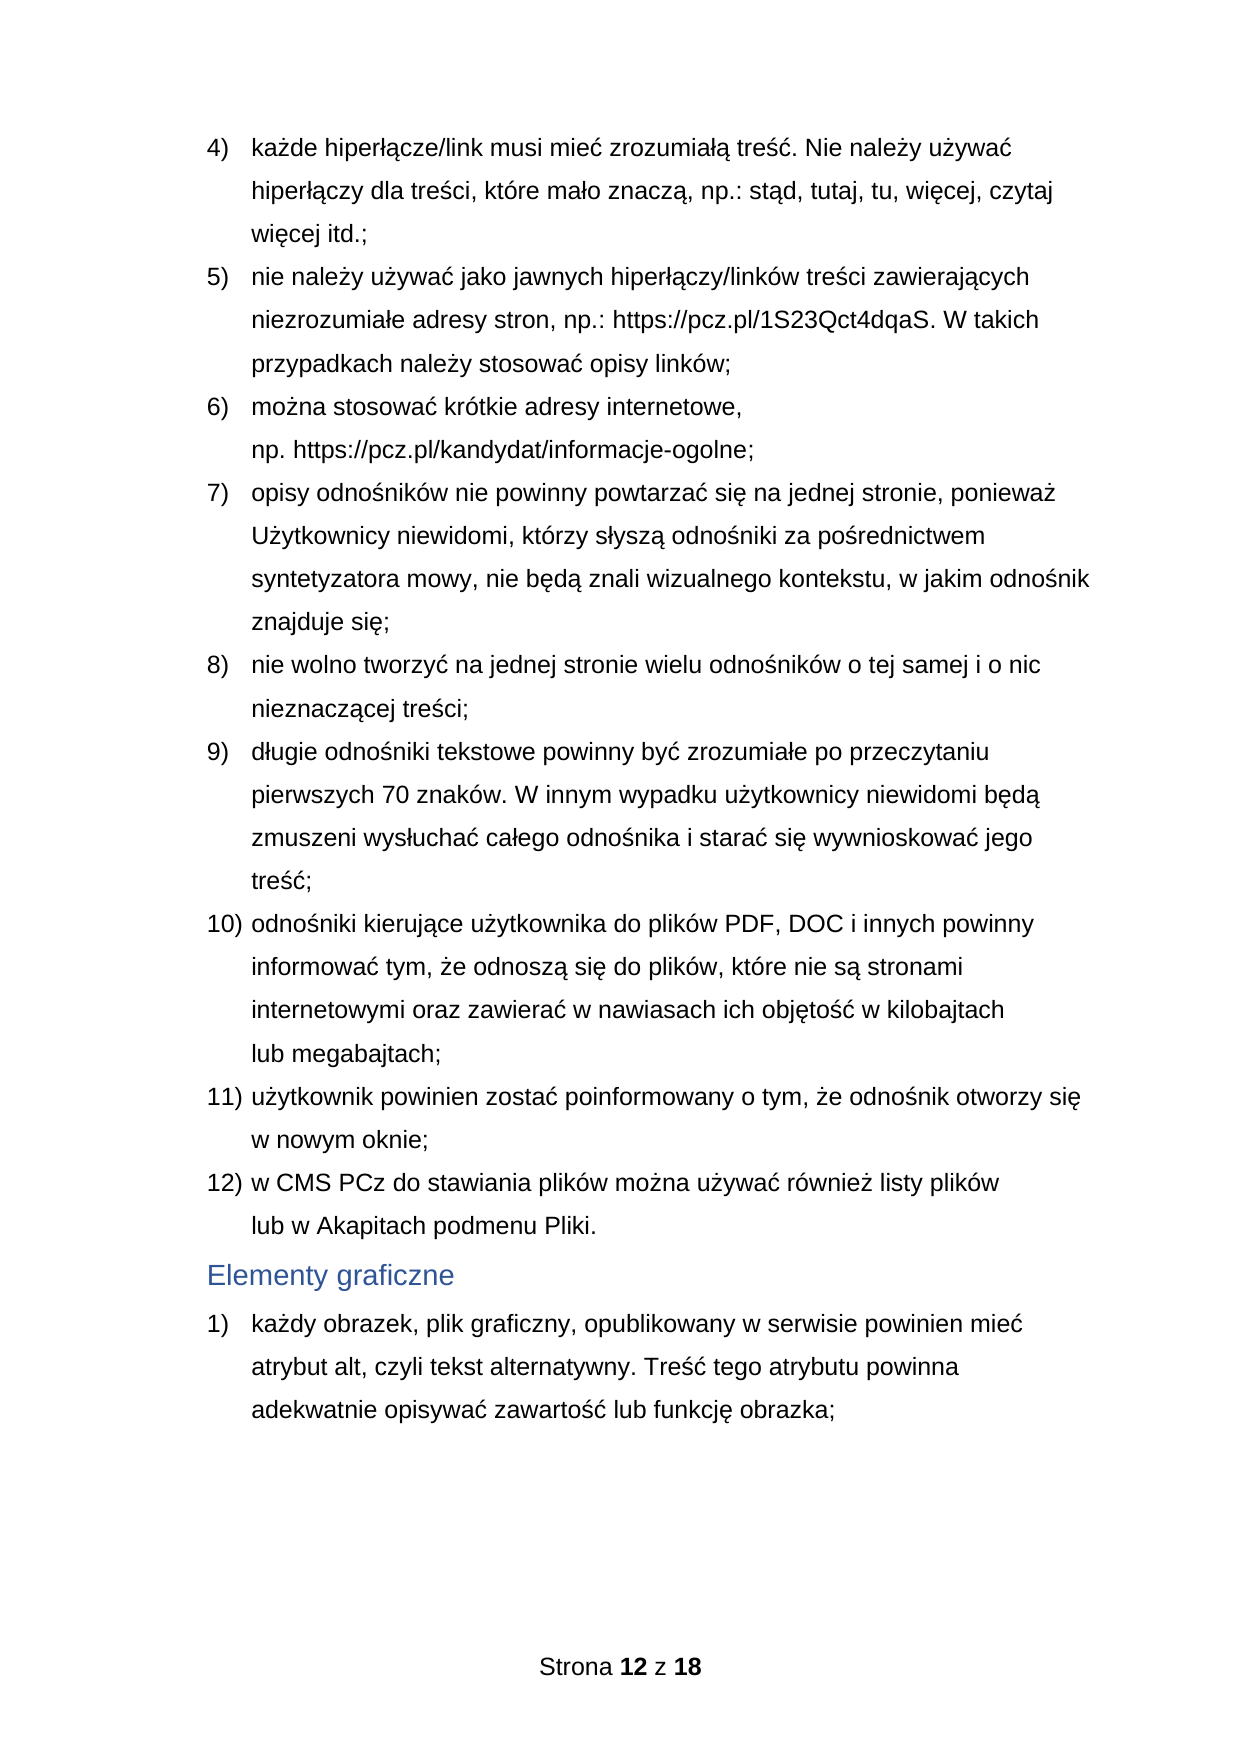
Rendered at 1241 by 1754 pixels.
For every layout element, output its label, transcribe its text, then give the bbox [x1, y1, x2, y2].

list każdy obrazek, plik graficzny, opublikowany w serwisie powinien mieć atrybut alt, czyli tekst alternatywny. Treść tego atrybutu powinna adekwatnie opisywać zawartość lub funkcję obrazka; [207, 1309, 1093, 1424]
list nie należy używać jako jawnych hiperłączy/linków treści zawierających niezrozumiałe adresy stron, np.: https://pcz.pl/1S23Qct4dqaS. W takich przypadkach należy stosować opisy linków; [207, 262, 1093, 377]
list długie odnośniki tekstowe powinny być zrozumiałe po przeczytaniu pierwszych 70 znaków. W innym wypadku użytkownicy niewidomi będą zmuszeni wysłuchać całego odnośnika i starać się wywnioskować jego treść; [207, 737, 1093, 895]
list można stosować krótkie adresy internetowe, np. https://pcz.pl/kandydat/informacje-ogolne; [207, 392, 1093, 463]
list opisy odnośników nie powinny powtarzać się na jednej stronie, ponieważ Użytkownicy niewidomi, którzy słyszą odnośniki za pośrednictwem syntetyzatora mowy, nie będą znali wizualnego kontekstu, w jakim odnośnik znajduje się; [207, 478, 1093, 636]
list użytkownik powinien zostać poinformowany o tym, że odnośnik otworzy się w nowym oknie; [207, 1082, 1093, 1153]
list w CMS PCz do stawiania plików można używać również listy plików lub w Akapitach podmenu Pliki. [207, 1168, 1093, 1240]
list każde hiperłącze/link musi mieć zrozumiałą treść. Nie należy używać hiperłączy dla treści, które mało znaczą, np.: stąd, tutaj, tu, więcej, czytaj więcej itd.; [207, 133, 1093, 248]
list nie wolno tworzyć na jednej stronie wielu odnośników o tej samej i o nic nieznaczącej treści; [207, 650, 1093, 722]
list odnośniki kierujące użytkownika do plików PDF, DOC i innych powinny informować tym, że odnoszą się do plików, które nie są stronami internetowymi oraz zawierać w nawiasach ich objętość w kilobajtach lub megabajtach; [207, 909, 1093, 1067]
subtitle Elementy graficzne [207, 1258, 1093, 1292]
